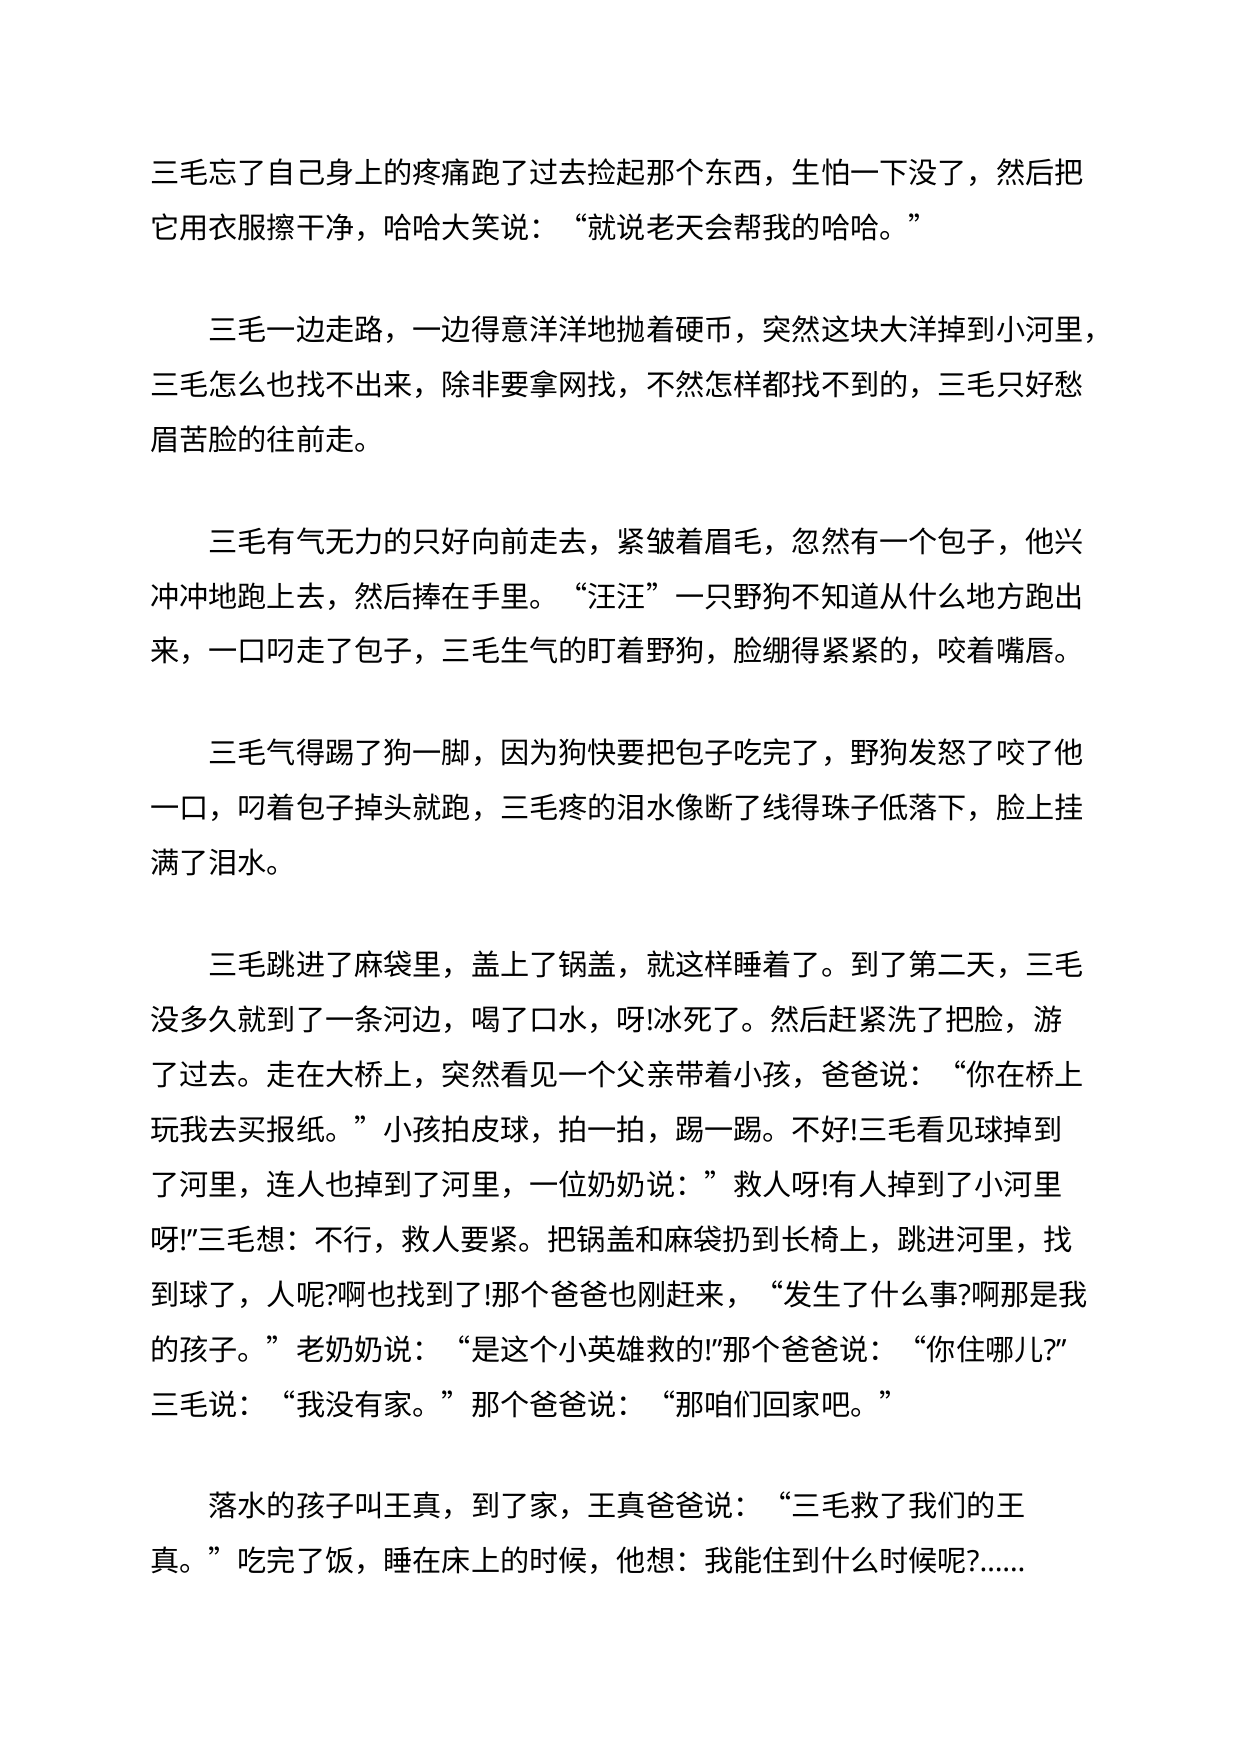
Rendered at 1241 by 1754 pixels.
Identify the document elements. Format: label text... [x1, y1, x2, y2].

text 三毛跳进了麻袋里，盖上了锅盖，就这样睡着了。到了第二天，三毛没多久就到了一条河边，喝了口水，呀!冰死了。然后赶紧洗了把脸，游了过去。走在大桥上，突然看见一个父亲带着小孩，爸爸说：“你在桥上玩我去买报纸。”小孩拍皮球，拍一拍，踢一踢。不好!三毛看见球掉到了河里，连人也掉到了河里，一位奶奶说：”救人呀!有人掉到了小河里呀!”三毛想：不行，救人要紧。把锅盖和麻袋扔到长椅上，跳进河里，找到球了，人呢?啊也找到了!那个爸爸也刚赶来，“发生了什么事?啊那是我的孩子。”老奶奶说：“是这个小英雄救的!”那个爸爸说：“你住哪儿?”三毛说：“我没有家。”那个爸爸说：“那咱们回家吧。” [150, 941, 1090, 1423]
text 落水的孩子叫王真，到了家，王真爸爸说：“三毛救了我们的王真。”吃完了饭，睡在床上的时候，他想：我能住到什么时候呢?…… [150, 1483, 1090, 1580]
text 三毛有气无力的只好向前走去，紧皱着眉毛，忽然有一个包子，他兴冲冲地跑上去，然后捧在手里。“汪汪”一只野狗不知道从什么地方跑出来，一口叼走了包子，三毛生气的盯着野狗，脸绷得紧紧的，咬着嘴唇。 [150, 518, 1090, 670]
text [150, 150, 1090, 247]
text 三毛气得踢了狗一脚，因为狗快要把包子吃完了，野狗发怒了咬了他一口，叼着包子掉头就跑，三毛疼的泪水像断了线得珠子低落下，脸上挂满了泪水。 [150, 730, 1090, 882]
text 三毛一边走路，一边得意洋洋地抛着硬币，突然这块大洋掉到小河里，三毛怎么也找不出来，除非要拿网找，不然怎样都找不到的，三毛只好愁眉苦脸的往前走。 [150, 307, 1090, 459]
